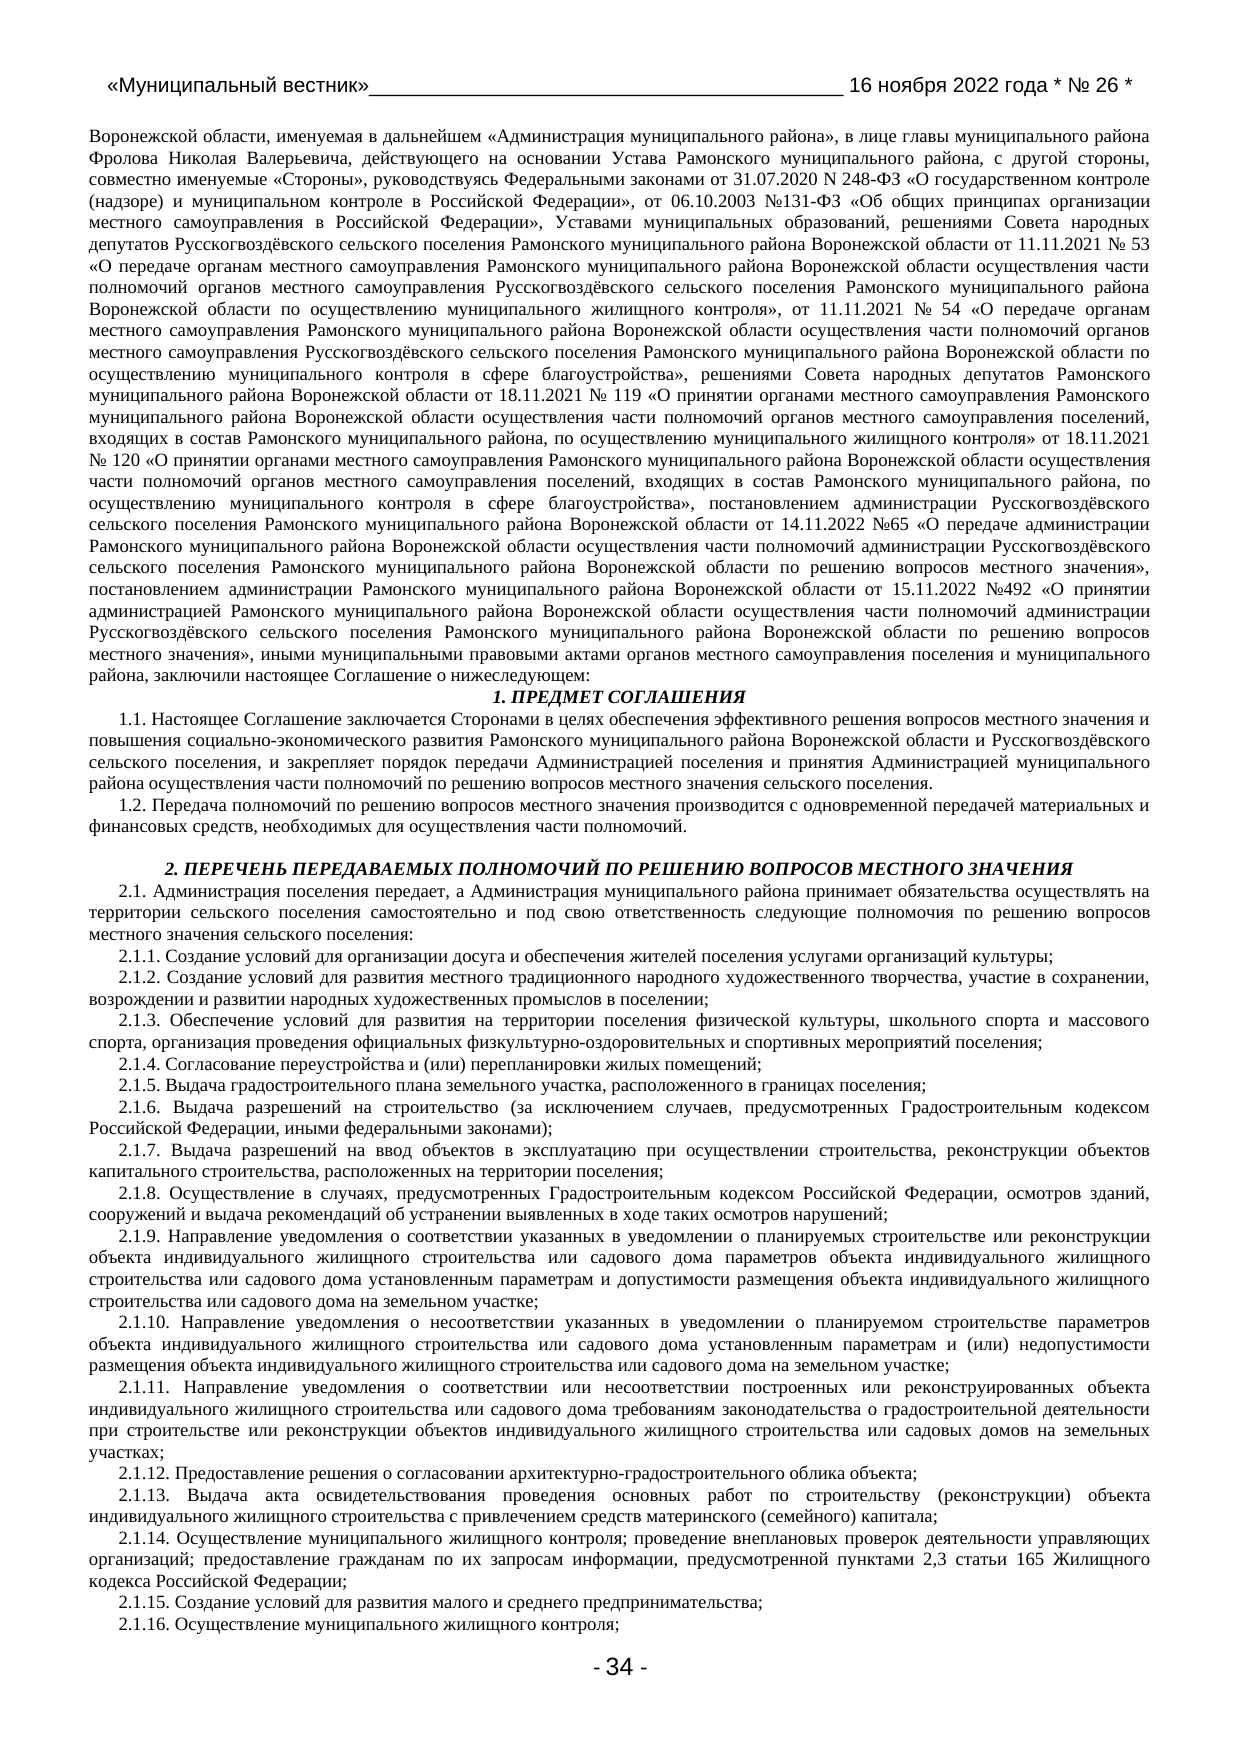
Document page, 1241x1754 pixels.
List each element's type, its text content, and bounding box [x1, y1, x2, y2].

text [89, 125, 1152, 686]
text 2.1.1. Создание условий для организации досуга и обеспечения жителей поселения услугами организаций культуры; [89, 944, 1152, 966]
text 1. ПРЕДМЕТ СОГЛАШЕНИЯ [89, 686, 1152, 707]
text 1.1. Настоящее Соглашение заключается Сторонами в целях обеспечения эффективного решения вопросов местного значения и повышения социально-экономического развития Рамонского муниципального района Воронежской области и Русскогвоздёвского сельского поселения, и закрепляет порядок передачи Администрацией поселения и принятия Администрацией муниципального района осуществления части полномочий по решению вопросов местного значения сельского поселения. [89, 707, 1152, 794]
text 2.1.8. Осуществление в случаях, предусмотренных Градостроительным кодексом Российской Федерации, осмотров зданий, сооружений и выдача рекомендаций об устранении выявленных в ходе таких осмотров нарушений; [89, 1182, 1152, 1225]
text 1.2. Передача полномочий по решению вопросов местного значения производится с одновременной передачей материальных и финансовых средств, необходимых для осуществления части полномочий. [89, 794, 1152, 837]
text 2.1.13. Выдача акта освидетельствования проведения основных работ по строительству (реконструкции) объекта индивидуального жилищного строительства с привлечением средств материнского (семейного) капитала; [89, 1484, 1152, 1527]
text 2.1.11. Направление уведомления о соответствии или несоответствии построенных или реконструированных объекта индивидуального жилищного строительства или садового дома требованиям законодательства о градостроительной деятельности при строительстве или реконструкции объектов индивидуального жилищного строительства или садовых домов на земельных участках; [89, 1376, 1152, 1462]
text 2.1.9. Направление уведомления о соответствии указанных в уведомлении о планируемых строительстве или реконструкции объекта индивидуального жилищного строительства или садового дома параметров объекта индивидуального жилищного строительства или садового дома установленным параметрам и допустимости размещения объекта индивидуального жилищного строительства или садового дома на земельном участке; [89, 1225, 1152, 1311]
text 2.1.5. Выдача градостроительного плана земельного участка, расположенного в границах поселения; [89, 1074, 1152, 1096]
text 2.1.6. Выдача разрешений на строительство (за исключением случаев, предусмотренных Градостроительным кодексом Российской Федерации, иными федеральными законами); [89, 1096, 1152, 1139]
text 2.1. Администрация поселения передает, а Администрация муниципального района принимает обязательства осуществлять на территории сельского поселения самостоятельно и под свою ответственность следующие полномочия по решению вопросов местного значения сельского поселения: [89, 880, 1152, 944]
text 2.1.3. Обеспечение условий для развития на территории поселения физической культуры, школьного спорта и массового спорта, организация проведения официальных физкультурно-оздоровительных и спортивных мероприятий поселения; [89, 1009, 1152, 1052]
text 2.1.12. Предоставление решения о согласовании архитектурно-градостроительного облика объекта; [89, 1462, 1152, 1484]
text 2.1.15. Создание условий для развития малого и среднего предпринимательства; [89, 1591, 1152, 1613]
text 2.1.4. Согласование переустройства и (или) перепланировки жилых помещений; [89, 1052, 1152, 1074]
text 2.1.2. Создание условий для развития местного традиционного народного художественного творчества, участие в сохранении, возрождении и развитии народных художественных промыслов в поселении; [89, 966, 1152, 1009]
text 2.1.14. Осуществление муниципального жилищного контроля; проведение внеплановых проверок деятельности управляющих организаций; предоставление гражданам по их запросам информации, предусмотренной пунктами 2,3 статьи 165 Жилищного кодекса Российской Федерации; [89, 1527, 1152, 1591]
text 2. ПЕРЕЧЕНЬ ПЕРЕДАВАЕМЫХ ПОЛНОМОЧИЙ ПО РЕШЕНИЮ ВОПРОСОВ МЕСТНОГО ЗНАЧЕНИЯ [89, 858, 1152, 880]
text 2.1.16. Осуществление муниципального жилищного контроля; [89, 1613, 1152, 1634]
text 2.1.7. Выдача разрешений на ввод объектов в эксплуатацию при осуществлении строительства, реконструкции объектов капитального строительства, расположенных на территории поселения; [89, 1139, 1152, 1182]
text 2.1.10. Направление уведомления о несоответствии указанных в уведомлении о планируемом строительстве параметров объекта индивидуального жилищного строительства или садового дома установленным параметрам и (или) недопустимости размещения объекта индивидуального жилищного строительства или садового дома на земельном участке; [89, 1311, 1152, 1376]
